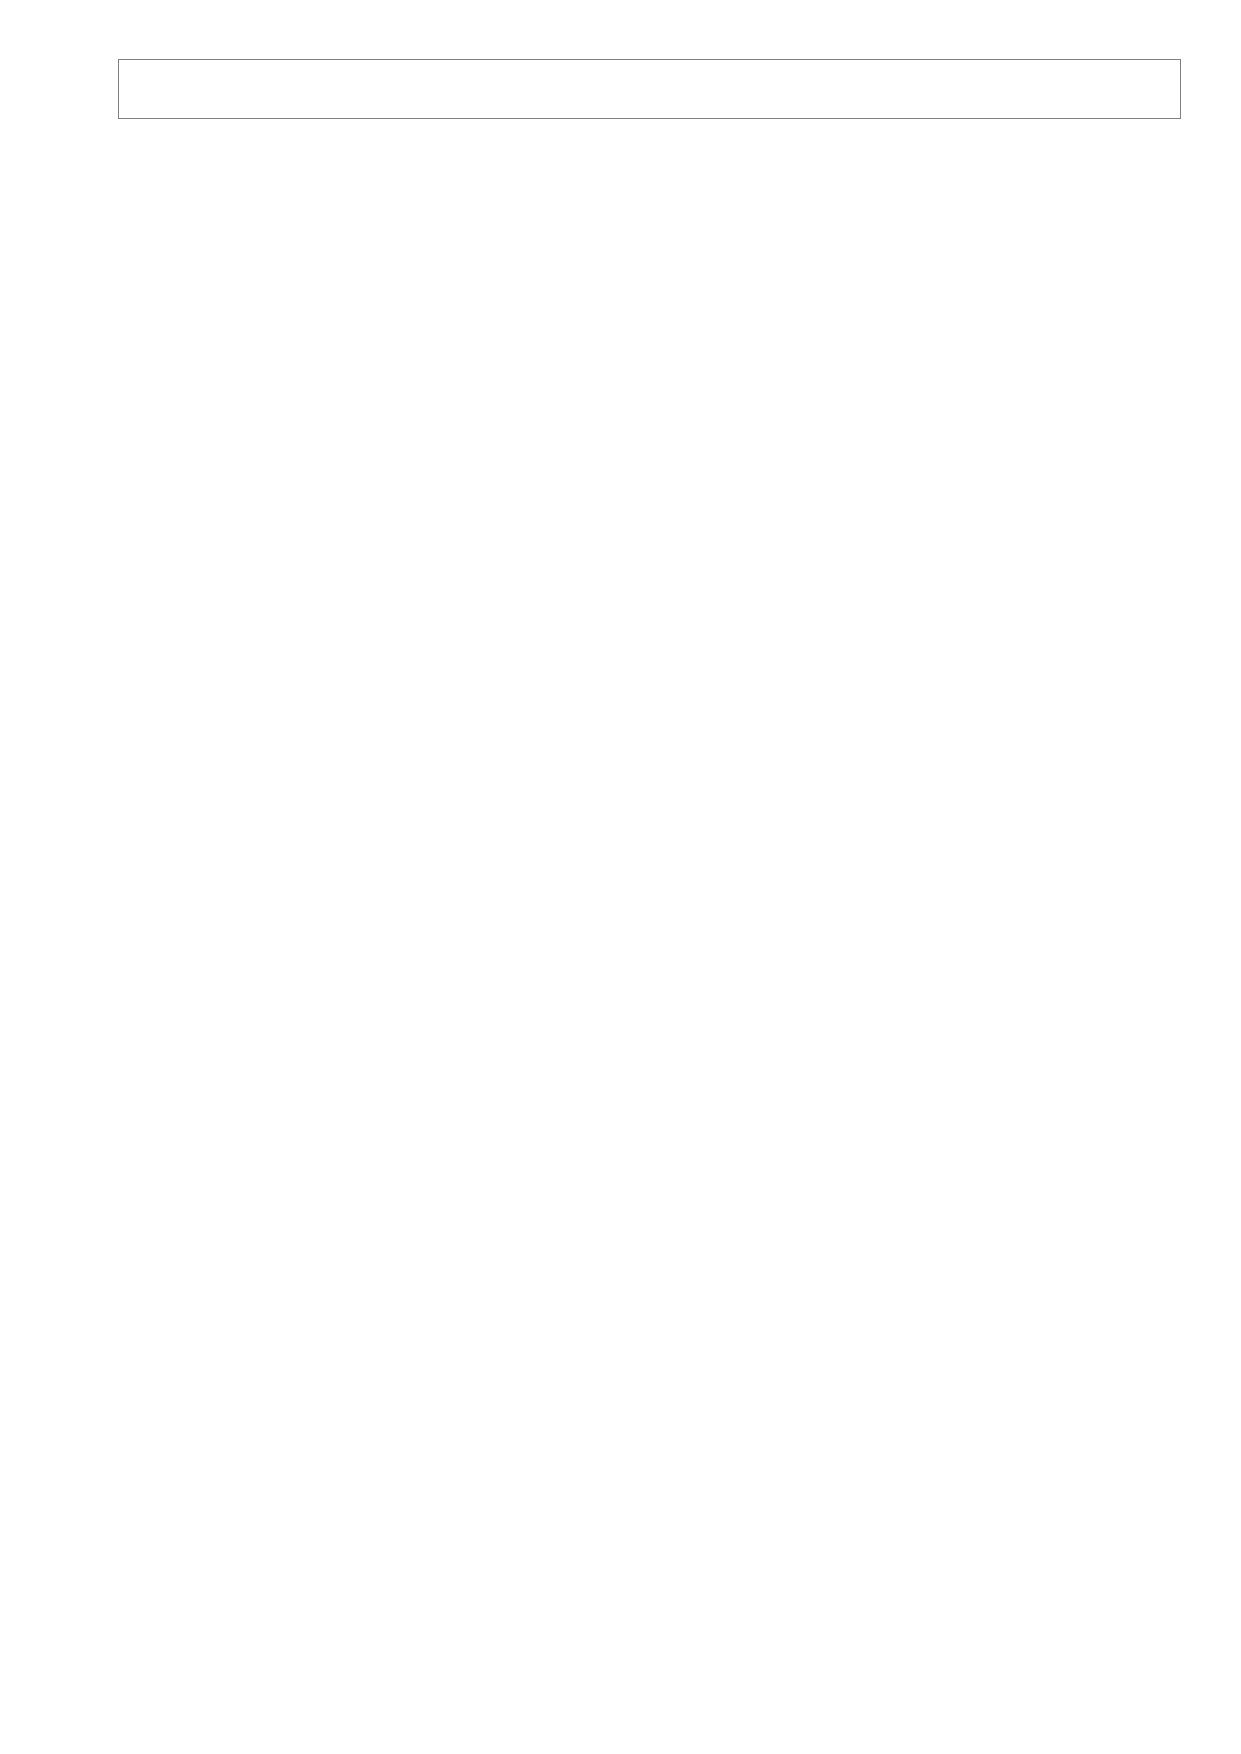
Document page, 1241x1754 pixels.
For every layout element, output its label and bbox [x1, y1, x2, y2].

table_cell [119, 60, 1180, 118]
